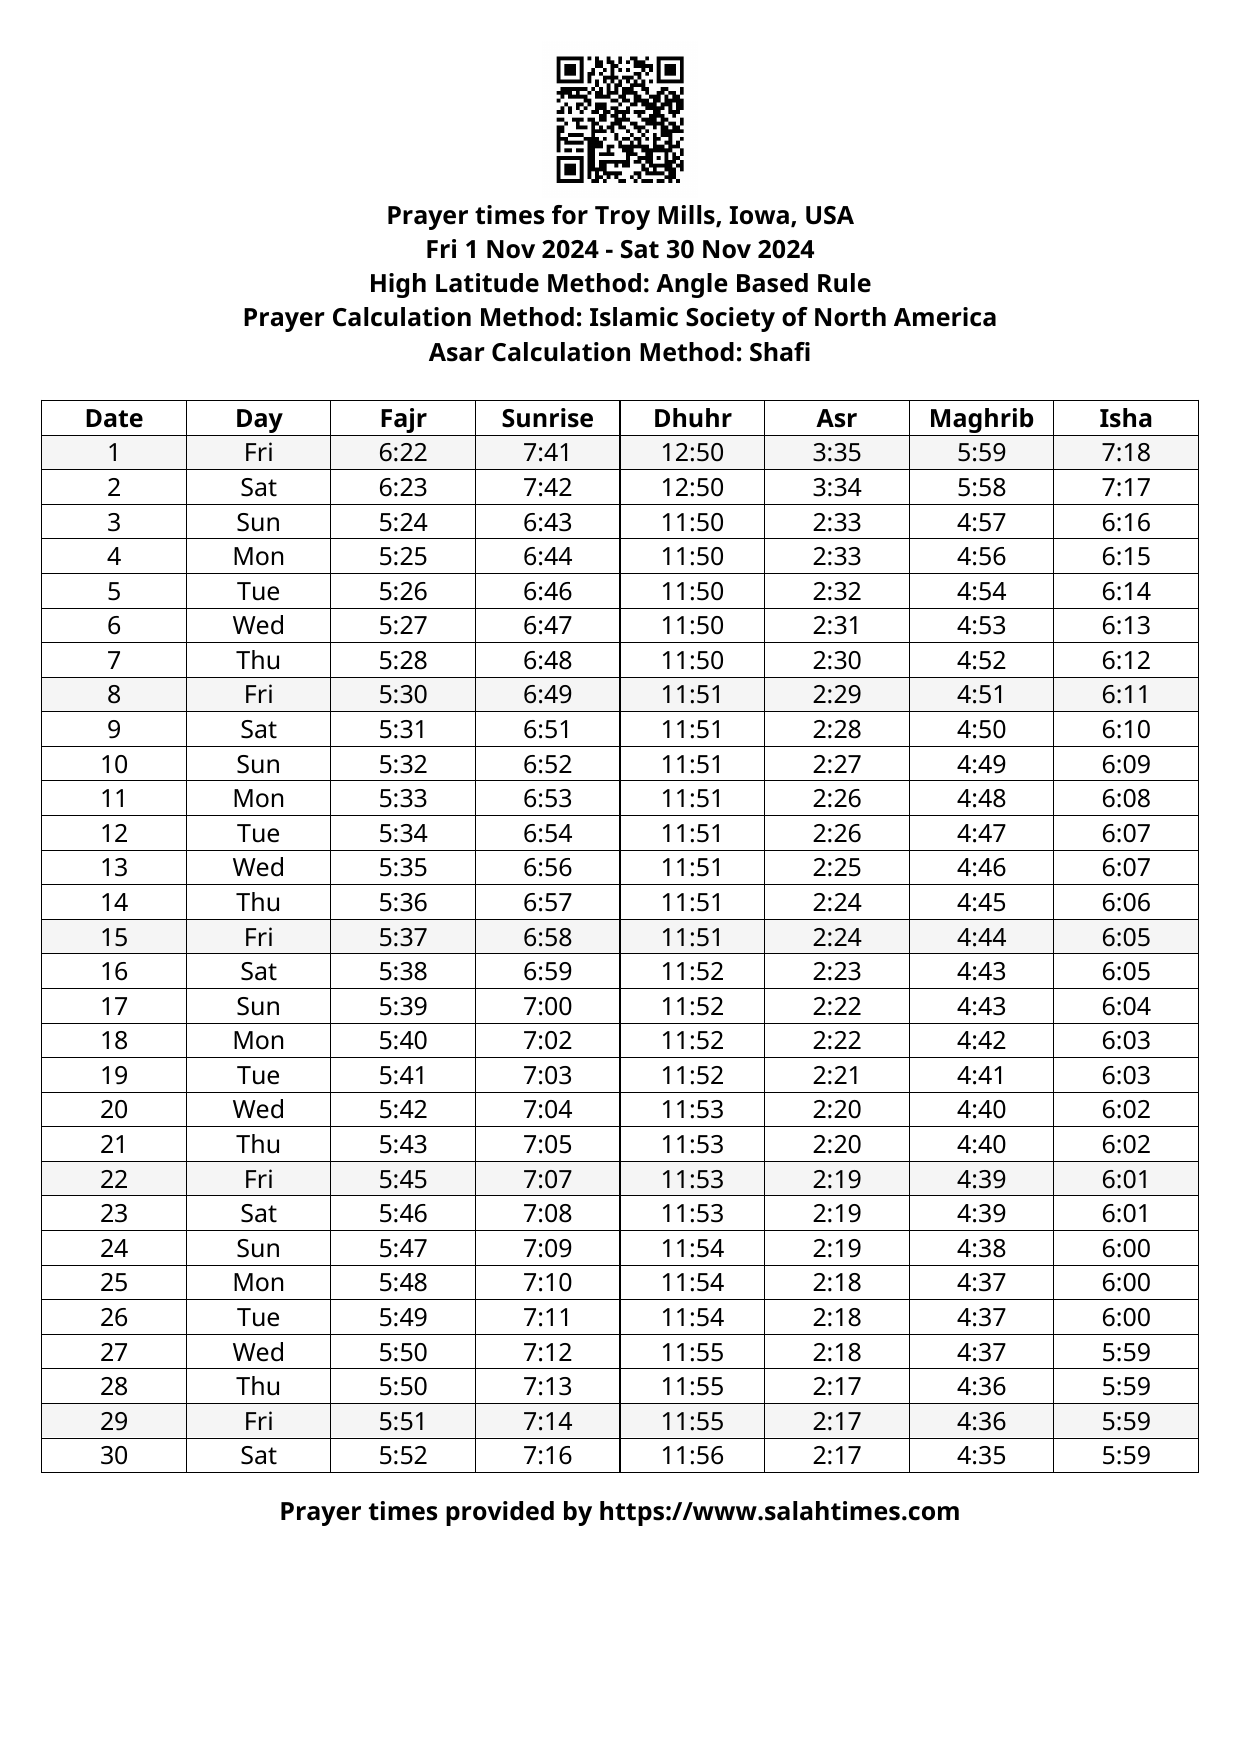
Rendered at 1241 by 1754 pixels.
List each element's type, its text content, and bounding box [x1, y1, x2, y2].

table_cell 2:23 [765, 954, 909, 988]
table_cell 6:23 [331, 470, 475, 504]
text Asar Calculation Method: Shafi [42, 334, 1198, 368]
table_cell Wed [187, 1093, 330, 1126]
table_cell 22 [42, 1162, 186, 1195]
text Fri 1 Nov 2024 - Sat 30 Nov 2024 [42, 232, 1198, 266]
table_cell 4:45 [910, 885, 1053, 919]
table_cell 2:19 [765, 1162, 909, 1195]
table_cell 7:02 [476, 1024, 619, 1057]
table_cell 4:43 [910, 989, 1053, 1022]
table_cell 6:15 [1054, 539, 1198, 573]
table_cell 2:20 [765, 1093, 909, 1126]
table_cell 4:39 [910, 1162, 1053, 1195]
table_cell 2:24 [765, 885, 909, 919]
table_cell 2:33 [765, 539, 909, 573]
table_cell 2:30 [765, 643, 909, 677]
table_cell 7:09 [476, 1231, 619, 1264]
table_cell 11:53 [621, 1196, 764, 1230]
table_cell 2:21 [765, 1058, 909, 1092]
table_cell 6:01 [1054, 1196, 1198, 1230]
table_cell 5:59 [910, 436, 1053, 469]
table_cell 4:54 [910, 574, 1053, 607]
table_cell 7:18 [1054, 436, 1198, 469]
table_cell 2:31 [765, 609, 909, 642]
table_cell 12:50 [621, 436, 764, 469]
table_cell 5:46 [331, 1196, 475, 1230]
table_cell 11:52 [621, 1058, 764, 1092]
table_cell 6:05 [1054, 920, 1198, 953]
table_cell 5:40 [331, 1024, 475, 1057]
table_cell 6:52 [476, 747, 619, 780]
table_cell 29 [42, 1404, 186, 1437]
table_cell 2:33 [765, 505, 909, 538]
table_cell 2:18 [765, 1300, 909, 1334]
table_cell 7:04 [476, 1093, 619, 1126]
table_cell 6:14 [1054, 574, 1198, 607]
table_cell 11:51 [621, 678, 764, 711]
table_cell Sun [187, 747, 330, 780]
table_cell 5:52 [331, 1439, 475, 1472]
table_cell 6:11 [1054, 678, 1198, 711]
table_cell Sat [187, 712, 330, 746]
table_cell 2:25 [765, 851, 909, 884]
table_cell 4:44 [910, 920, 1053, 953]
table_cell 6:44 [476, 539, 619, 573]
table_cell Tue [187, 574, 330, 607]
table_cell 3:34 [765, 470, 909, 504]
table_cell 1 [42, 436, 186, 469]
table_cell 13 [42, 851, 186, 884]
table_cell 4:46 [910, 851, 1053, 884]
table_cell 5:58 [910, 470, 1053, 504]
table_cell 4:37 [910, 1266, 1053, 1299]
table_cell 11:50 [621, 539, 764, 573]
table_cell 11:54 [621, 1231, 764, 1264]
table_cell 7:14 [476, 1404, 619, 1437]
table_cell 5:39 [331, 989, 475, 1022]
table_cell 11:53 [621, 1093, 764, 1126]
table_cell 2:27 [765, 747, 909, 780]
table_cell 7:05 [476, 1127, 619, 1161]
table_cell 4:36 [910, 1369, 1053, 1403]
table_cell 4:57 [910, 505, 1053, 538]
table_cell 14 [42, 885, 186, 919]
table_cell 7:16 [476, 1439, 619, 1472]
table_cell 2:19 [765, 1196, 909, 1230]
table_cell Tue [187, 1300, 330, 1334]
table_cell 6:09 [1054, 747, 1198, 780]
table_cell 5:33 [331, 781, 475, 815]
table_cell 6:10 [1054, 712, 1198, 746]
table_header Sunrise [476, 401, 619, 434]
table_cell 5:51 [331, 1404, 475, 1437]
table_cell 6:03 [1054, 1024, 1198, 1057]
table_cell 5:28 [331, 643, 475, 677]
table_cell 4:41 [910, 1058, 1053, 1092]
table_cell Fri [187, 1404, 330, 1437]
table_cell 2:32 [765, 574, 909, 607]
table_cell 7:17 [1054, 470, 1198, 504]
table_cell 20 [42, 1093, 186, 1126]
table_cell 4:50 [910, 712, 1053, 746]
table_cell 5:59 [1054, 1439, 1198, 1472]
table_cell 6:08 [1054, 781, 1198, 815]
table_header Isha [1054, 401, 1198, 434]
table_cell 7:13 [476, 1369, 619, 1403]
table_cell Wed [187, 851, 330, 884]
table_cell 4:37 [910, 1335, 1053, 1368]
table_header Date [42, 401, 186, 434]
table_cell 6:22 [331, 436, 475, 469]
table_cell 24 [42, 1231, 186, 1264]
table_cell 11:54 [621, 1266, 764, 1299]
table_cell 16 [42, 954, 186, 988]
text Prayer times provided by https://www.salahtimes.com [42, 1494, 1198, 1528]
table_cell 2:18 [765, 1266, 909, 1299]
table_cell Thu [187, 643, 330, 677]
table_cell 4:40 [910, 1127, 1053, 1161]
table_cell 4:52 [910, 643, 1053, 677]
table_cell 8 [42, 678, 186, 711]
table_cell 5:31 [331, 712, 475, 746]
table_cell 4:47 [910, 816, 1053, 849]
table_cell 6 [42, 609, 186, 642]
table_cell 2:17 [765, 1404, 909, 1437]
table_cell 5:27 [331, 609, 475, 642]
table_cell Tue [187, 1058, 330, 1092]
table_cell Mon [187, 781, 330, 815]
table_cell 4:38 [910, 1231, 1053, 1264]
table_cell 6:02 [1054, 1127, 1198, 1161]
table_cell 5:38 [331, 954, 475, 988]
table_cell 11:50 [621, 643, 764, 677]
table_cell 11:51 [621, 885, 764, 919]
table_cell 18 [42, 1024, 186, 1057]
table_cell 2 [42, 470, 186, 504]
table_cell 7:10 [476, 1266, 619, 1299]
table_cell 11:55 [621, 1369, 764, 1403]
table_cell 5:30 [331, 678, 475, 711]
table_cell Sun [187, 1231, 330, 1264]
table_cell 7 [42, 643, 186, 677]
table_cell Thu [187, 1127, 330, 1161]
table_cell 5:41 [331, 1058, 475, 1092]
table_cell 4:49 [910, 747, 1053, 780]
table_cell 6:56 [476, 851, 619, 884]
table_cell 27 [42, 1335, 186, 1368]
table_cell 5:59 [1054, 1335, 1198, 1368]
table_cell 10 [42, 747, 186, 780]
table_cell 7:12 [476, 1335, 619, 1368]
table_cell 11:51 [621, 712, 764, 746]
table_cell 11:55 [621, 1335, 764, 1368]
table_cell 5:32 [331, 747, 475, 780]
table_cell 5:24 [331, 505, 475, 538]
table_cell 11:51 [621, 747, 764, 780]
table_cell Sun [187, 989, 330, 1022]
table_cell 4:53 [910, 609, 1053, 642]
table_cell 7:00 [476, 989, 619, 1022]
table_cell 4 [42, 539, 186, 573]
table_cell 5:59 [1054, 1369, 1198, 1403]
table_cell 6:00 [1054, 1266, 1198, 1299]
table_cell 17 [42, 989, 186, 1022]
table_cell 6:06 [1054, 885, 1198, 919]
table_cell 11:51 [621, 920, 764, 953]
table_cell 2:22 [765, 1024, 909, 1057]
table_cell 4:36 [910, 1404, 1053, 1437]
table_cell 2:24 [765, 920, 909, 953]
table_cell 11:50 [621, 574, 764, 607]
table_cell 5:34 [331, 816, 475, 849]
table_cell 2:26 [765, 816, 909, 849]
table_cell 11:53 [621, 1127, 764, 1161]
table_cell Fri [187, 920, 330, 953]
table_cell 5:59 [1054, 1404, 1198, 1437]
table_cell 2:29 [765, 678, 909, 711]
table_cell Sat [187, 470, 330, 504]
table_cell 6:02 [1054, 1093, 1198, 1126]
table_header Day [187, 401, 330, 434]
table_cell 11:50 [621, 609, 764, 642]
table_cell 2:19 [765, 1231, 909, 1264]
table_cell Fri [187, 1162, 330, 1195]
table_cell 6:00 [1054, 1300, 1198, 1334]
table_cell 6:01 [1054, 1162, 1198, 1195]
table_cell 5:43 [331, 1127, 475, 1161]
table_cell 7:07 [476, 1162, 619, 1195]
table_cell 3 [42, 505, 186, 538]
table_cell Fri [187, 436, 330, 469]
table_cell 2:17 [765, 1369, 909, 1403]
table_cell 5:49 [331, 1300, 475, 1334]
table_cell 11:51 [621, 851, 764, 884]
table_cell Mon [187, 1266, 330, 1299]
table_cell 6:43 [476, 505, 619, 538]
table_cell 6:46 [476, 574, 619, 607]
table_cell 11:55 [621, 1404, 764, 1437]
table_cell 2:26 [765, 781, 909, 815]
table_cell 11:54 [621, 1300, 764, 1334]
table_cell 2:17 [765, 1439, 909, 1472]
table_cell Wed [187, 609, 330, 642]
table_cell 5:25 [331, 539, 475, 573]
table_cell 11:50 [621, 505, 764, 538]
table_cell Fri [187, 678, 330, 711]
table_cell 12:50 [621, 470, 764, 504]
table_cell 6:57 [476, 885, 619, 919]
table_cell 5:37 [331, 920, 475, 953]
table_header Dhuhr [621, 401, 764, 434]
table_cell 26 [42, 1300, 186, 1334]
table_cell 2:28 [765, 712, 909, 746]
table_header Asr [765, 401, 909, 434]
table_cell 6:58 [476, 920, 619, 953]
table_cell Wed [187, 1335, 330, 1368]
table_header Fajr [331, 401, 475, 434]
table_cell 5:42 [331, 1093, 475, 1126]
table_cell 4:39 [910, 1196, 1053, 1230]
table_cell 6:04 [1054, 989, 1198, 1022]
table_cell Tue [187, 816, 330, 849]
table_cell 7:42 [476, 470, 619, 504]
table_cell 4:51 [910, 678, 1053, 711]
table_cell 21 [42, 1127, 186, 1161]
table_cell 5:50 [331, 1335, 475, 1368]
table_cell 11 [42, 781, 186, 815]
table_cell 6:03 [1054, 1058, 1198, 1092]
table_cell 6:48 [476, 643, 619, 677]
table_cell 4:56 [910, 539, 1053, 573]
table_cell 6:13 [1054, 609, 1198, 642]
table_cell 11:52 [621, 954, 764, 988]
table_cell 5:36 [331, 885, 475, 919]
table_cell Sat [187, 1196, 330, 1230]
table_cell 6:07 [1054, 816, 1198, 849]
table_cell 2:18 [765, 1335, 909, 1368]
table_cell 15 [42, 920, 186, 953]
table_cell 6:12 [1054, 643, 1198, 677]
table_cell 6:07 [1054, 851, 1198, 884]
table_cell 7:11 [476, 1300, 619, 1334]
table_cell 11:51 [621, 816, 764, 849]
table_cell 12 [42, 816, 186, 849]
table_cell 28 [42, 1369, 186, 1403]
table_cell 5:45 [331, 1162, 475, 1195]
table_cell 6:53 [476, 781, 619, 815]
table_cell 19 [42, 1058, 186, 1092]
table_cell 5:35 [331, 851, 475, 884]
table_cell 3:35 [765, 436, 909, 469]
table_cell 2:22 [765, 989, 909, 1022]
table_cell Mon [187, 539, 330, 573]
table_cell 5:48 [331, 1266, 475, 1299]
table_cell Sat [187, 954, 330, 988]
table_cell 5:50 [331, 1369, 475, 1403]
table_cell 5:26 [331, 574, 475, 607]
table_cell 9 [42, 712, 186, 746]
picture [542, 41, 699, 198]
table_cell 4:43 [910, 954, 1053, 988]
table_cell 11:52 [621, 1024, 764, 1057]
table_cell 6:49 [476, 678, 619, 711]
table_cell 4:35 [910, 1439, 1053, 1472]
table_cell 11:51 [621, 781, 764, 815]
table_cell 25 [42, 1266, 186, 1299]
table_cell 4:37 [910, 1300, 1053, 1334]
table_header Maghrib [910, 401, 1053, 434]
table_cell Thu [187, 885, 330, 919]
table_cell 6:54 [476, 816, 619, 849]
text High Latitude Method: Angle Based Rule [42, 266, 1198, 300]
table_cell 11:53 [621, 1162, 764, 1195]
table_cell Mon [187, 1024, 330, 1057]
table_cell 4:48 [910, 781, 1053, 815]
table_cell 4:40 [910, 1093, 1053, 1126]
table_cell 7:41 [476, 436, 619, 469]
table_cell 7:08 [476, 1196, 619, 1230]
table_cell Sun [187, 505, 330, 538]
table_cell 11:52 [621, 989, 764, 1022]
text Prayer times for Troy Mills, Iowa, USA [42, 198, 1198, 232]
table_cell 6:05 [1054, 954, 1198, 988]
table_cell 6:59 [476, 954, 619, 988]
table_cell 11:56 [621, 1439, 764, 1472]
table_cell 5:47 [331, 1231, 475, 1264]
table_cell 5 [42, 574, 186, 607]
table_cell 30 [42, 1439, 186, 1472]
text Prayer Calculation Method: Islamic Society of North America [42, 300, 1198, 334]
table_cell 23 [42, 1196, 186, 1230]
table_cell Sat [187, 1439, 330, 1472]
table_cell 6:47 [476, 609, 619, 642]
table_cell 4:42 [910, 1024, 1053, 1057]
table_cell 6:16 [1054, 505, 1198, 538]
table_cell 7:03 [476, 1058, 619, 1092]
table_cell 6:51 [476, 712, 619, 746]
table_cell 6:00 [1054, 1231, 1198, 1264]
table_cell Thu [187, 1369, 330, 1403]
table_cell 2:20 [765, 1127, 909, 1161]
